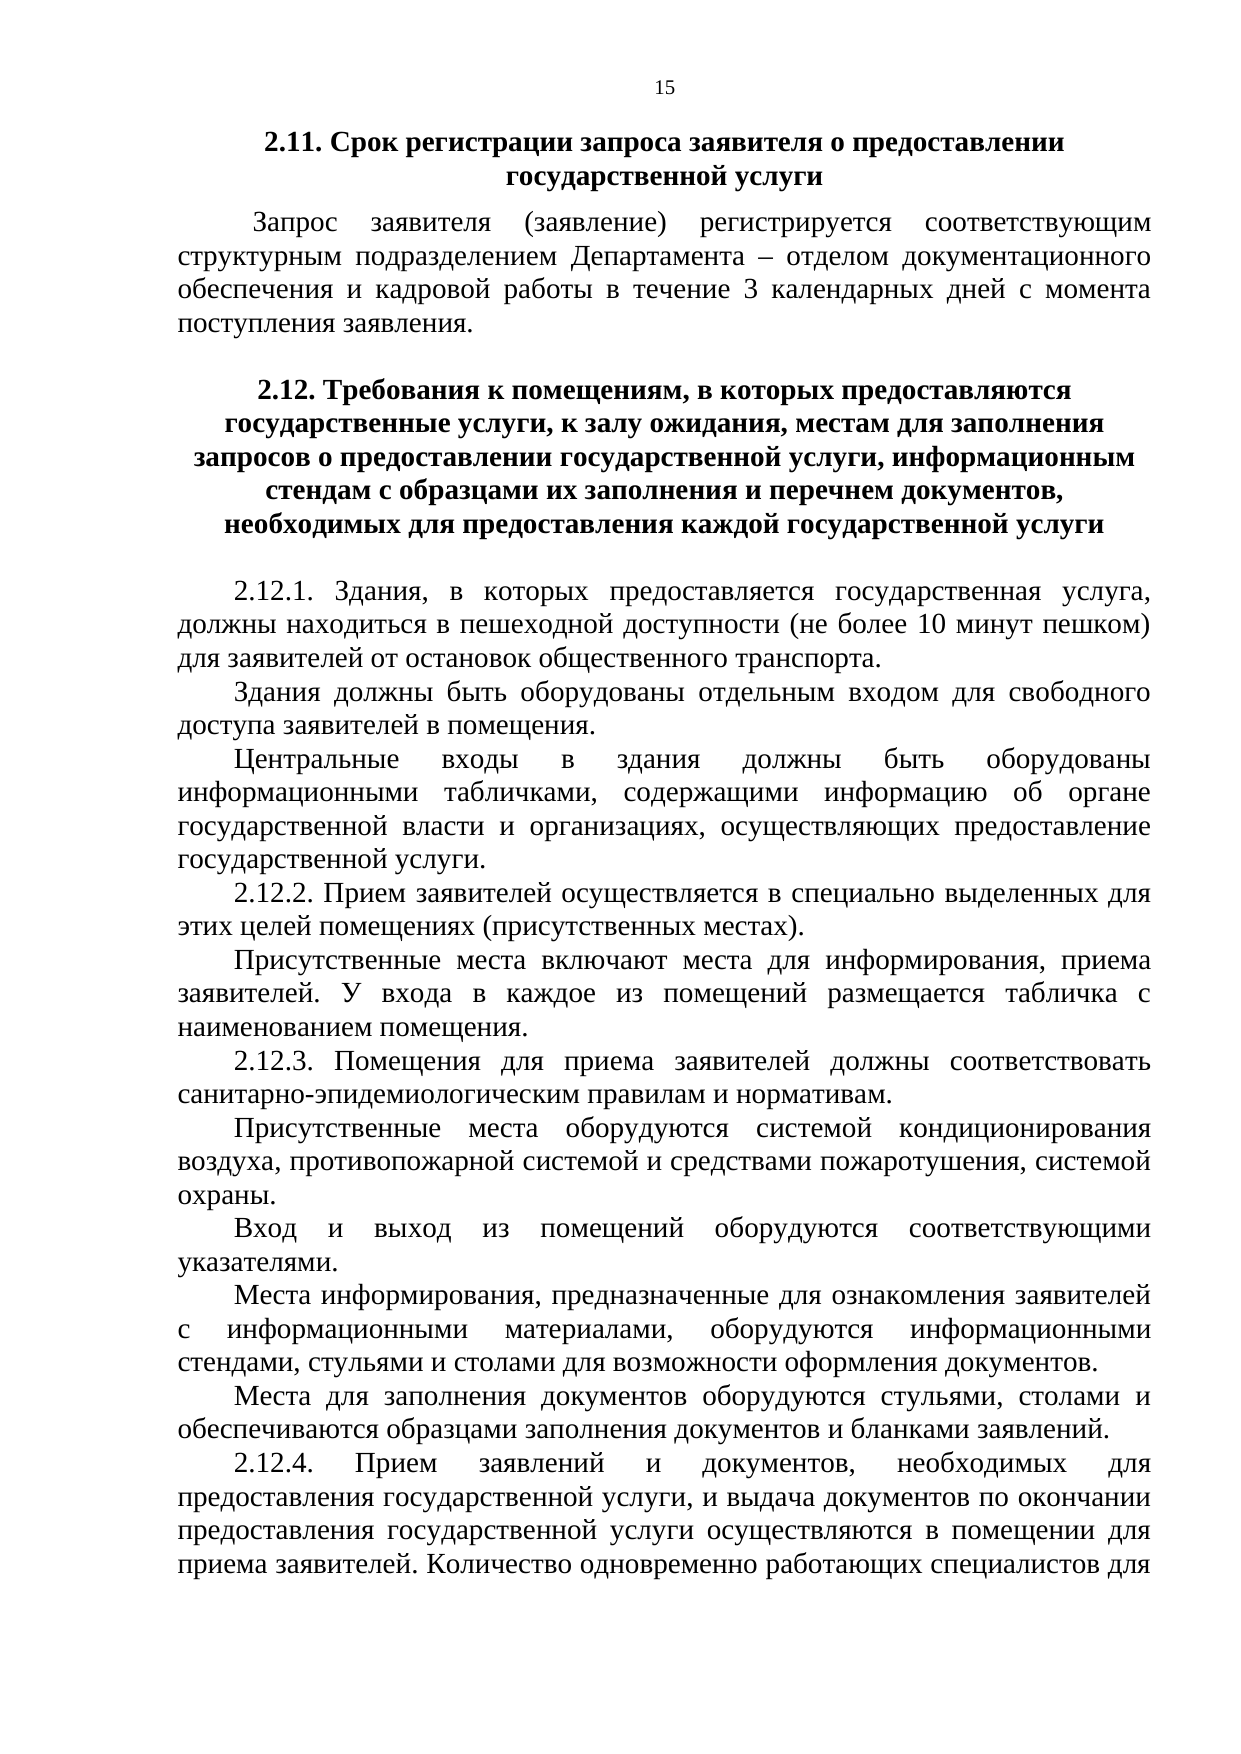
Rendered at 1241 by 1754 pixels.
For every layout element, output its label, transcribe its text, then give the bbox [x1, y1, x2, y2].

text 2.12.3. Помещения для приема заявителей должны соответствовать санитарно-эпидемиологическим правилам и нормативам. [177, 1043, 1152, 1110]
text Присутственные места включают места для информирования, приема заявителей. У входа в каждое из помещений размещается табличка с наименованием помещения. [177, 942, 1152, 1043]
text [177, 1445, 1152, 1579]
text 2.12. Требования к помещениям, в которых предоставляются государственные услуги, к залу ожидания, местам для заполнения запросов о предоставлении государственной услуги, информационным стендам с образцами их заполнения и перечнем документов, необходимых для предоставления каждой государственной услуги [177, 372, 1152, 539]
text Присутственные места оборудуются системой кондиционирования воздуха, противопожарной системой и средствами пожаротушения, системой охраны. [177, 1110, 1152, 1210]
text 2.11. Срок регистрации запроса заявителя о предоставлении государственной услуги [177, 124, 1152, 192]
text Здания должны быть оборудованы отдельным входом для свободного доступа заявителей в помещения. [177, 674, 1152, 741]
text 2.12.1. Здания, в которых предоставляется государственная услуга, должны находиться в пешеходной доступности (не более 10 минут пешком) для заявителей от остановок общественного транспорта. [177, 573, 1152, 674]
text Вход и выход из помещений оборудуются соответствующими указателями. [177, 1210, 1152, 1277]
text Запрос заявителя (заявление) регистрируется соответствующим структурным подразделением Департамента – отделом документационного обеспечения и кадровой работы в течение 3 календарных дней с момента поступления заявления. [177, 204, 1152, 338]
text Места информирования, предназначенные для ознакомления заявителей с информационными материалами, оборудуются информационными стендами, стульями и столами для возможности оформления документов. [177, 1277, 1152, 1378]
text 2.12.2. Прием заявителей осуществляется в специально выделенных для этих целей помещениях (присутственных местах). [177, 875, 1152, 942]
text Места для заполнения документов оборудуются стульями, столами и обеспечиваются образцами заполнения документов и бланками заявлений. [177, 1378, 1152, 1445]
text Центральные входы в здания должны быть оборудованы информационными табличками, содержащими информацию об органе государственной власти и организациях, осуществляющих предоставление государственной услуги. [177, 741, 1152, 875]
